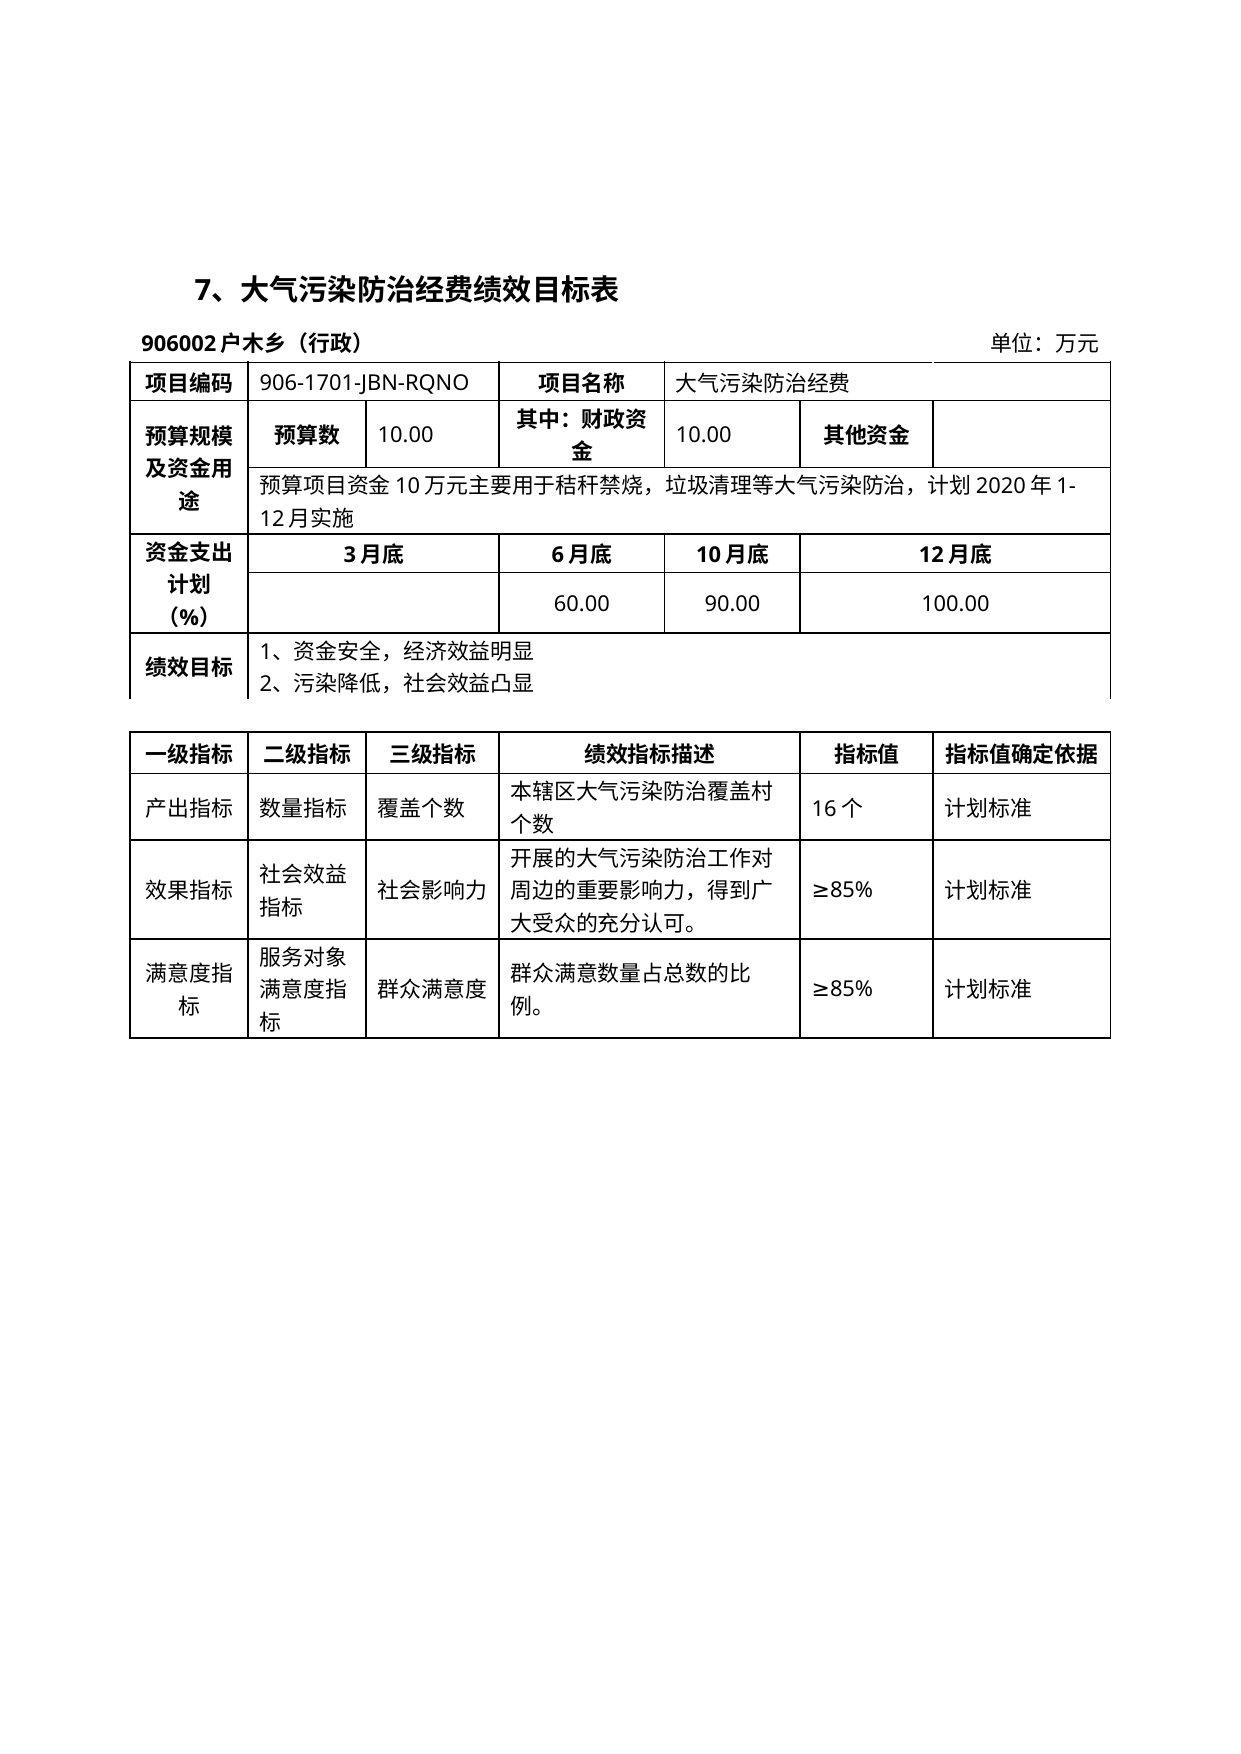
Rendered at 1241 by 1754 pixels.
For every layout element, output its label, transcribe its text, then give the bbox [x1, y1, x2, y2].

table_header 一级指标 [131, 733, 247, 772]
table_cell [249, 573, 498, 632]
table_cell 效果指标 [131, 841, 247, 938]
table_cell 数量指标 [249, 774, 365, 839]
table_cell 6月底 [500, 535, 664, 571]
table_cell 本辖区大气污染防治覆盖村个数 [500, 774, 799, 839]
table_header 指标值 [801, 733, 932, 772]
table_cell 预算规模及资金用途 [131, 401, 247, 533]
table_cell 计划标准 [934, 940, 1110, 1037]
table_cell 群众满意数量占总数的比例。 [500, 940, 799, 1037]
table_header 三级指标 [367, 733, 498, 772]
table_cell 10.00 [665, 401, 799, 466]
table_header 二级指标 [249, 733, 365, 772]
table_cell 覆盖个数 [367, 774, 498, 839]
table_cell 906-1701-JBN-RQNO [249, 363, 498, 400]
table_cell 60.00 [500, 573, 664, 632]
table_cell 社会影响力 [367, 841, 498, 938]
table_cell 绩效目标 [131, 634, 247, 698]
table_cell 其中：财政资金 [500, 401, 664, 466]
table_cell 预算项目资金10万元主要用于秸秆禁烧，垃圾清理等大气污染防治，计划2020年1-12月实施 [249, 468, 1110, 533]
table_cell ≥85% [801, 940, 932, 1037]
table_cell 满意度指标 [131, 940, 247, 1037]
table_cell 社会效益指标 [249, 841, 365, 938]
table_cell 群众满意度 [367, 940, 498, 1037]
table_cell [934, 401, 1110, 466]
table_cell 其他资金 [801, 401, 932, 466]
table_header 绩效指标描述 [500, 733, 799, 772]
table_cell 100.00 [801, 573, 1110, 632]
text 7、大气污染防治经费绩效目标表 [136, 255, 1104, 320]
table_header 指标值确定依据 [934, 733, 1110, 772]
table_cell 计划标准 [934, 774, 1110, 839]
table_cell 开展的大气污染防治工作对周边的重要影响力，得到广大受众的充分认可。 [500, 841, 799, 938]
table_cell 项目名称 [500, 363, 664, 400]
table_cell 大气污染防治经费 [665, 363, 1110, 400]
table_cell 产出指标 [131, 774, 247, 839]
table_cell 服务对象满意度指标 [249, 940, 365, 1037]
table_cell 预算数 [249, 401, 365, 466]
table_cell 16个 [801, 774, 932, 839]
table_cell 10.00 [367, 401, 498, 466]
table_cell 3月底 [249, 535, 498, 571]
table_cell ≥85% [801, 841, 932, 938]
table_cell 计划标准 [934, 841, 1110, 938]
table_cell 90.00 [665, 573, 799, 632]
table_cell 1、资金安全，经济效益明显 2、污染降低，社会效益凸显 [249, 634, 1110, 698]
table_header 906002户木乡（行政） [131, 322, 932, 361]
table_cell 10月底 [665, 535, 799, 571]
table_cell 资金支出计划（%） [131, 535, 247, 632]
table_header 单位：万元 [934, 322, 1110, 361]
table_cell 12月底 [801, 535, 1110, 571]
table_cell 项目编码 [131, 363, 247, 400]
